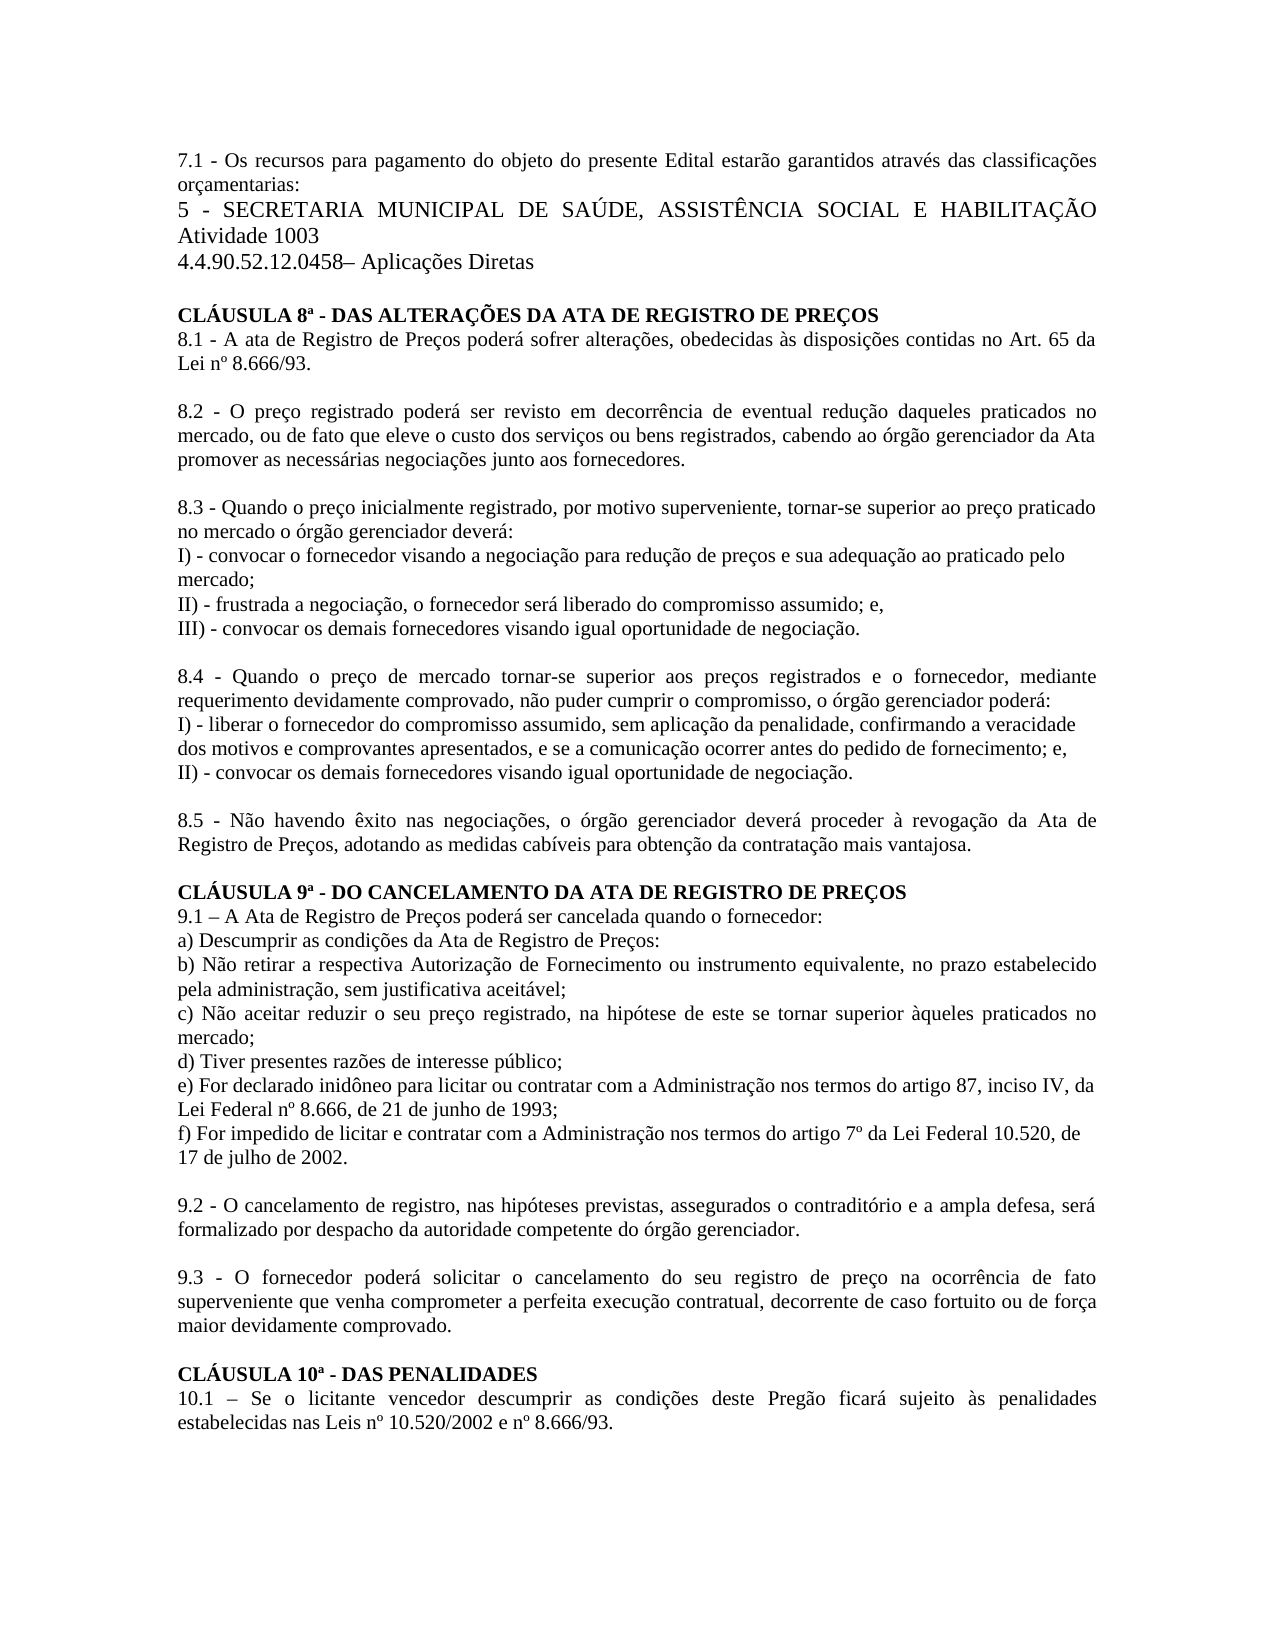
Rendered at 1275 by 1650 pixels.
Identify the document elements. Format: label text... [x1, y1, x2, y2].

text 9.1 – A Ata de Registro de Preços poderá ser cancelada quando o fornecedor: [177, 904, 1098, 928]
text 5 - SECRETARIA MUNICIPAL DE SAÚDE, ASSISTÊNCIA SOCIAL E HABILITAÇÃO Atividade 1003 [177, 196, 1098, 248]
text a) Descumprir as condições da Ata de Registro de Preços: [177, 928, 1098, 952]
text 8.2 - O preço registrado poderá ser revisto em decorrência de eventual redução daqueles praticados no mercado, ou de fato que eleve o custo dos serviços ou bens registrados, cabendo ao órgão gerenciador da Ata promover as necessárias negociações junto aos fornecedores. [177, 399, 1098, 471]
text II) - frustrada a negociação, o fornecedor será liberado do compromisso assumido; e, [177, 591, 1098, 616]
text CLÁUSULA 8ª - DAS ALTERAÇÕES DA ATA DE REGISTRO DE PREÇOS [177, 303, 1098, 327]
text b) Não retirar a respectiva Autorização de Fornecimento ou instrumento equivalente, no prazo estabelecido pela administração, sem justificativa aceitável; [177, 952, 1098, 1001]
text 9.2 - O cancelamento de registro, nas hipóteses previstas, assegurados o contraditório e a ampla defesa, será formalizado por despacho da autoridade competente do órgão gerenciador. [177, 1193, 1098, 1241]
text I) - liberar o fornecedor do compromisso assumido, sem aplicação da penalidade, confirmando a veracidade dos motivos e comprovantes apresentados, e se a comunicação ocorrer antes do pedido de fornecimento; e, [177, 712, 1098, 760]
text 4.4.90.52.12.0458– Aplicações Diretas [177, 248, 1098, 275]
text f) For impedido de licitar e contratar com a Administração nos termos do artigo 7º da Lei Federal 10.520, de 17 de julho de 2002. [177, 1121, 1098, 1169]
text II) - convocar os demais fornecedores visando igual oportunidade de negociação. [177, 760, 1098, 784]
text III) - convocar os demais fornecedores visando igual oportunidade de negociação. [177, 616, 1098, 639]
text 7.1 - Os recursos para pagamento do objeto do presente Edital estarão garantidos através das classificações orçamentarias: [177, 148, 1098, 196]
text 8.1 - A ata de Registro de Preços poderá sofrer alterações, obedecidas às disposições contidas no Art. 65 da Lei nº 8.666/93. [177, 327, 1098, 375]
text CLÁUSULA 10ª - DAS PENALIDADES [177, 1361, 1098, 1386]
text 10.1 – Se o licitante vencedor descumprir as condições deste Pregão ficará sujeito às penalidades estabelecidas nas Leis nº 10.520/2002 e nº 8.666/93. [177, 1386, 1098, 1434]
text 9.3 - O fornecedor poderá solicitar o cancelamento do seu registro de preço na ocorrência de fato superveniente que venha comprometer a perfeita execução contratual, decorrente de caso fortuito ou de força maior devidamente comprovado. [177, 1265, 1098, 1337]
text CLÁUSULA 9ª - DO CANCELAMENTO DA ATA DE REGISTRO DE PREÇOS [177, 880, 1098, 904]
text 8.5 - Não havendo êxito nas negociações, o órgão gerenciador deverá proceder à revogação da Ata de Registro de Preços, adotando as medidas cabíveis para obtenção da contratação mais vantajosa. [177, 808, 1098, 856]
text I) - convocar o fornecedor visando a negociação para redução de preços e sua adequação ao praticado pelo mercado; [177, 543, 1098, 591]
text e) For declarado inidôneo para licitar ou contratar com a Administração nos termos do artigo 87, inciso IV, da Lei Federal nº 8.666, de 21 de junho de 1993; [177, 1073, 1098, 1121]
text d) Tiver presentes razões de interesse público; [177, 1049, 1098, 1073]
text 8.4 - Quando o preço de mercado tornar-se superior aos preços registrados e o fornecedor, mediante requerimento devidamente comprovado, não puder cumprir o compromisso, o órgão gerenciador poderá: [177, 664, 1098, 712]
text 8.3 - Quando o preço inicialmente registrado, por motivo superveniente, tornar-se superior ao preço praticado no mercado o órgão gerenciador deverá: [177, 495, 1098, 543]
text c) Não aceitar reduzir o seu preço registrado, na hipótese de este se tornar superior àqueles praticados no mercado; [177, 1001, 1098, 1049]
